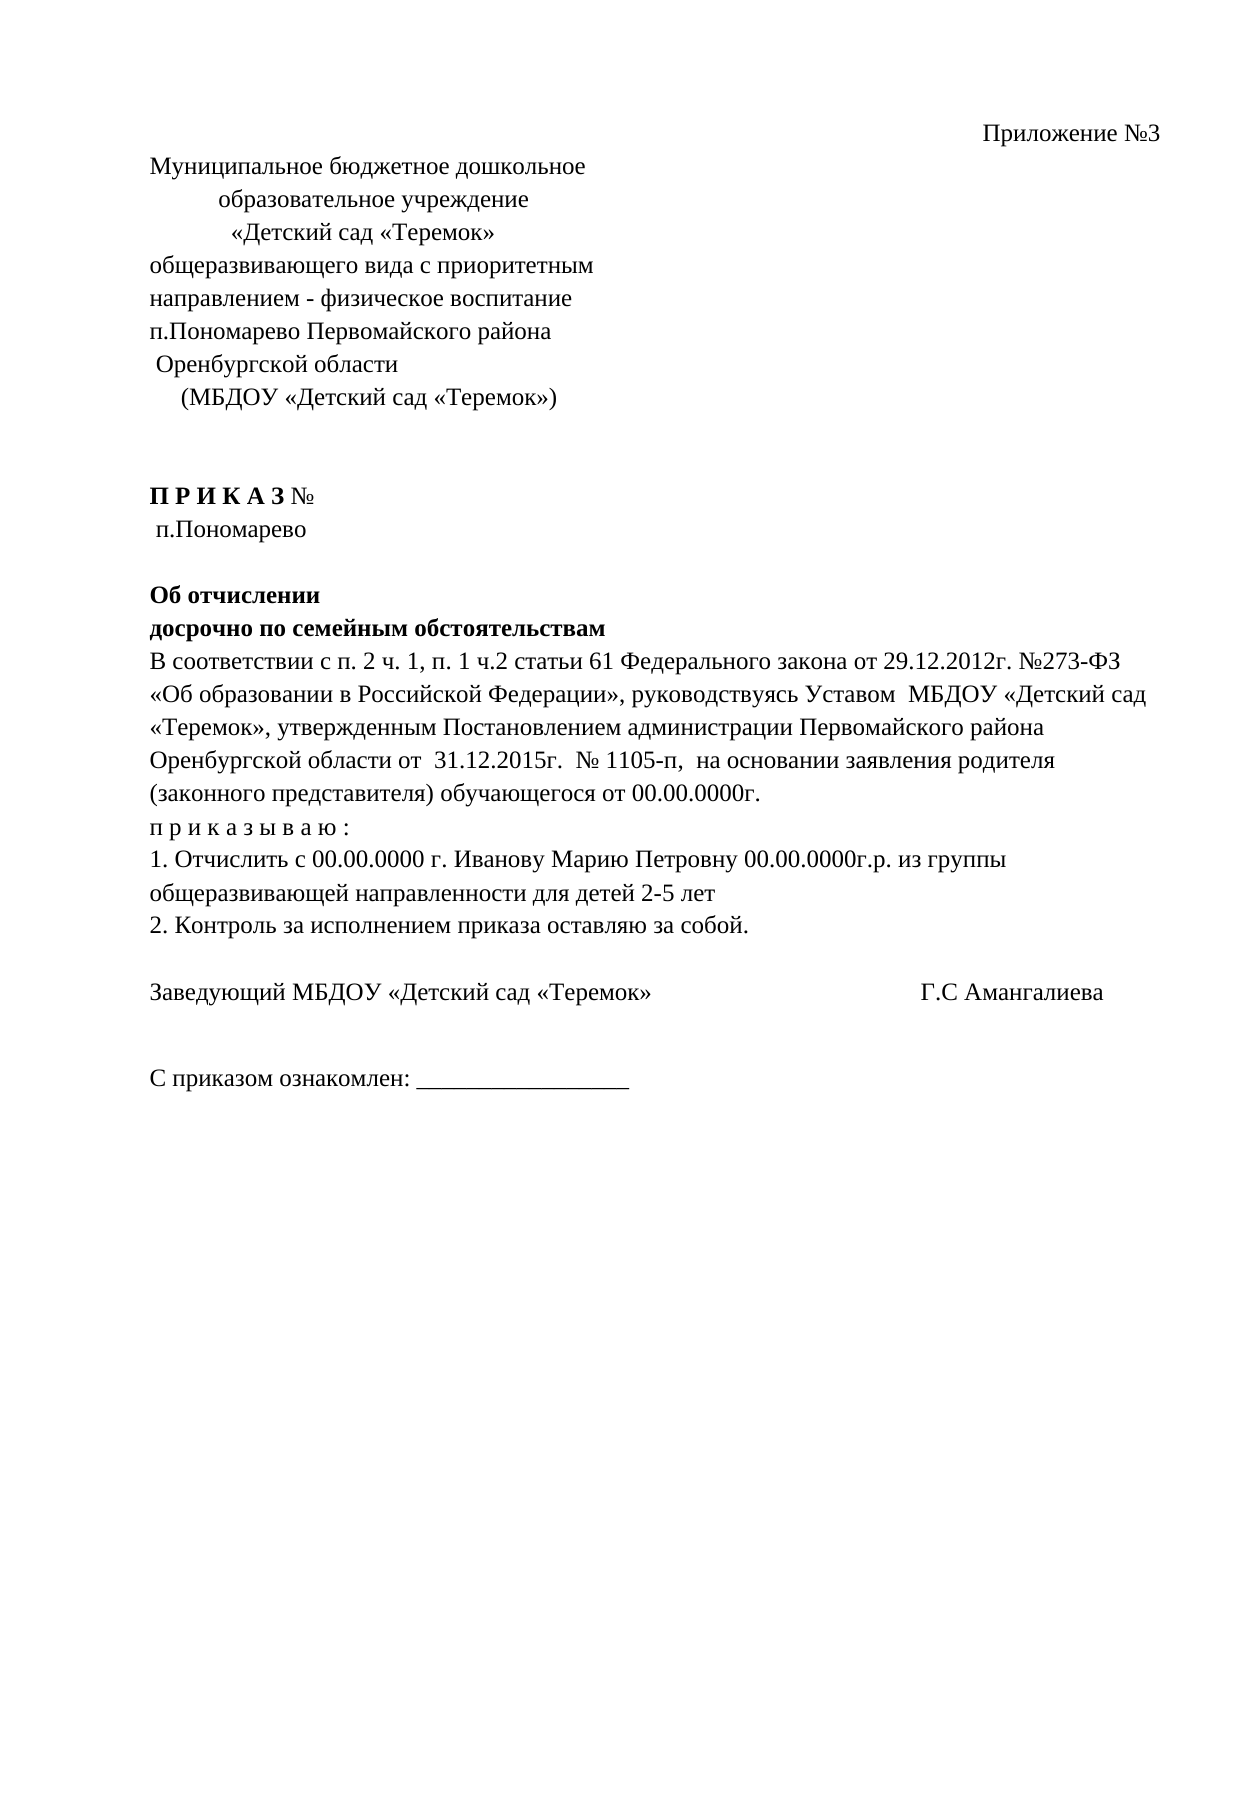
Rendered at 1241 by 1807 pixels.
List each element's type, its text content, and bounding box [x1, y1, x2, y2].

text В соответствии с п. 2 ч. 1, п. 1 ч.2 статьи 61 Федерального закона от 29.12.2012г. №273-ФЗ «Об образовании в Российской Федерации», руководствуясь Уставом МБДОУ «Детский сад «Теремок», утвержденным Постановлением администрации Первомайского района Оренбургской области от 31.12.2015г. № 1105-п, на основании заявления родителя (законного представителя) обучающегося от 00.00.0000г. [149, 646, 1167, 807]
text п р и к а з ы в а ю : [149, 812, 1167, 840]
text общеразвивающего вида с приоритетным [149, 250, 1167, 279]
text (МБДОУ «Детский сад «Теремок») [149, 382, 1167, 411]
text п.Пономарево [149, 514, 1167, 543]
text 1. Отчислить с 00.00.0000 г. Иванову Марию Петровну 00.00.0000г.р. из группы общеразвивающей направленности для детей 2-5 лет [149, 844, 1167, 906]
text Об отчислении [149, 580, 1167, 609]
text 2. Контроль за исполнением приказа оставляю за собой. [149, 911, 1167, 939]
text Приложение №3 [149, 118, 1167, 147]
text образовательное учреждение [149, 184, 1167, 213]
text направлением - физическое воспитание [149, 283, 1167, 312]
text «Детский сад «Теремок» [149, 217, 1167, 246]
text досрочно по семейным обстоятельствам [149, 613, 1167, 642]
text Заведующий МБДОУ «Детский сад «Теремок» Г.С Амангалиева [149, 977, 1167, 1005]
text Оренбургской области [149, 349, 1167, 378]
text п.Пономарево Первомайского района [149, 316, 1167, 345]
text П Р И К А З № [149, 481, 1167, 510]
text С приказом ознакомлен: _________________ [149, 1063, 1167, 1092]
text Муниципальное бюджетное дошкольное [149, 151, 1167, 180]
